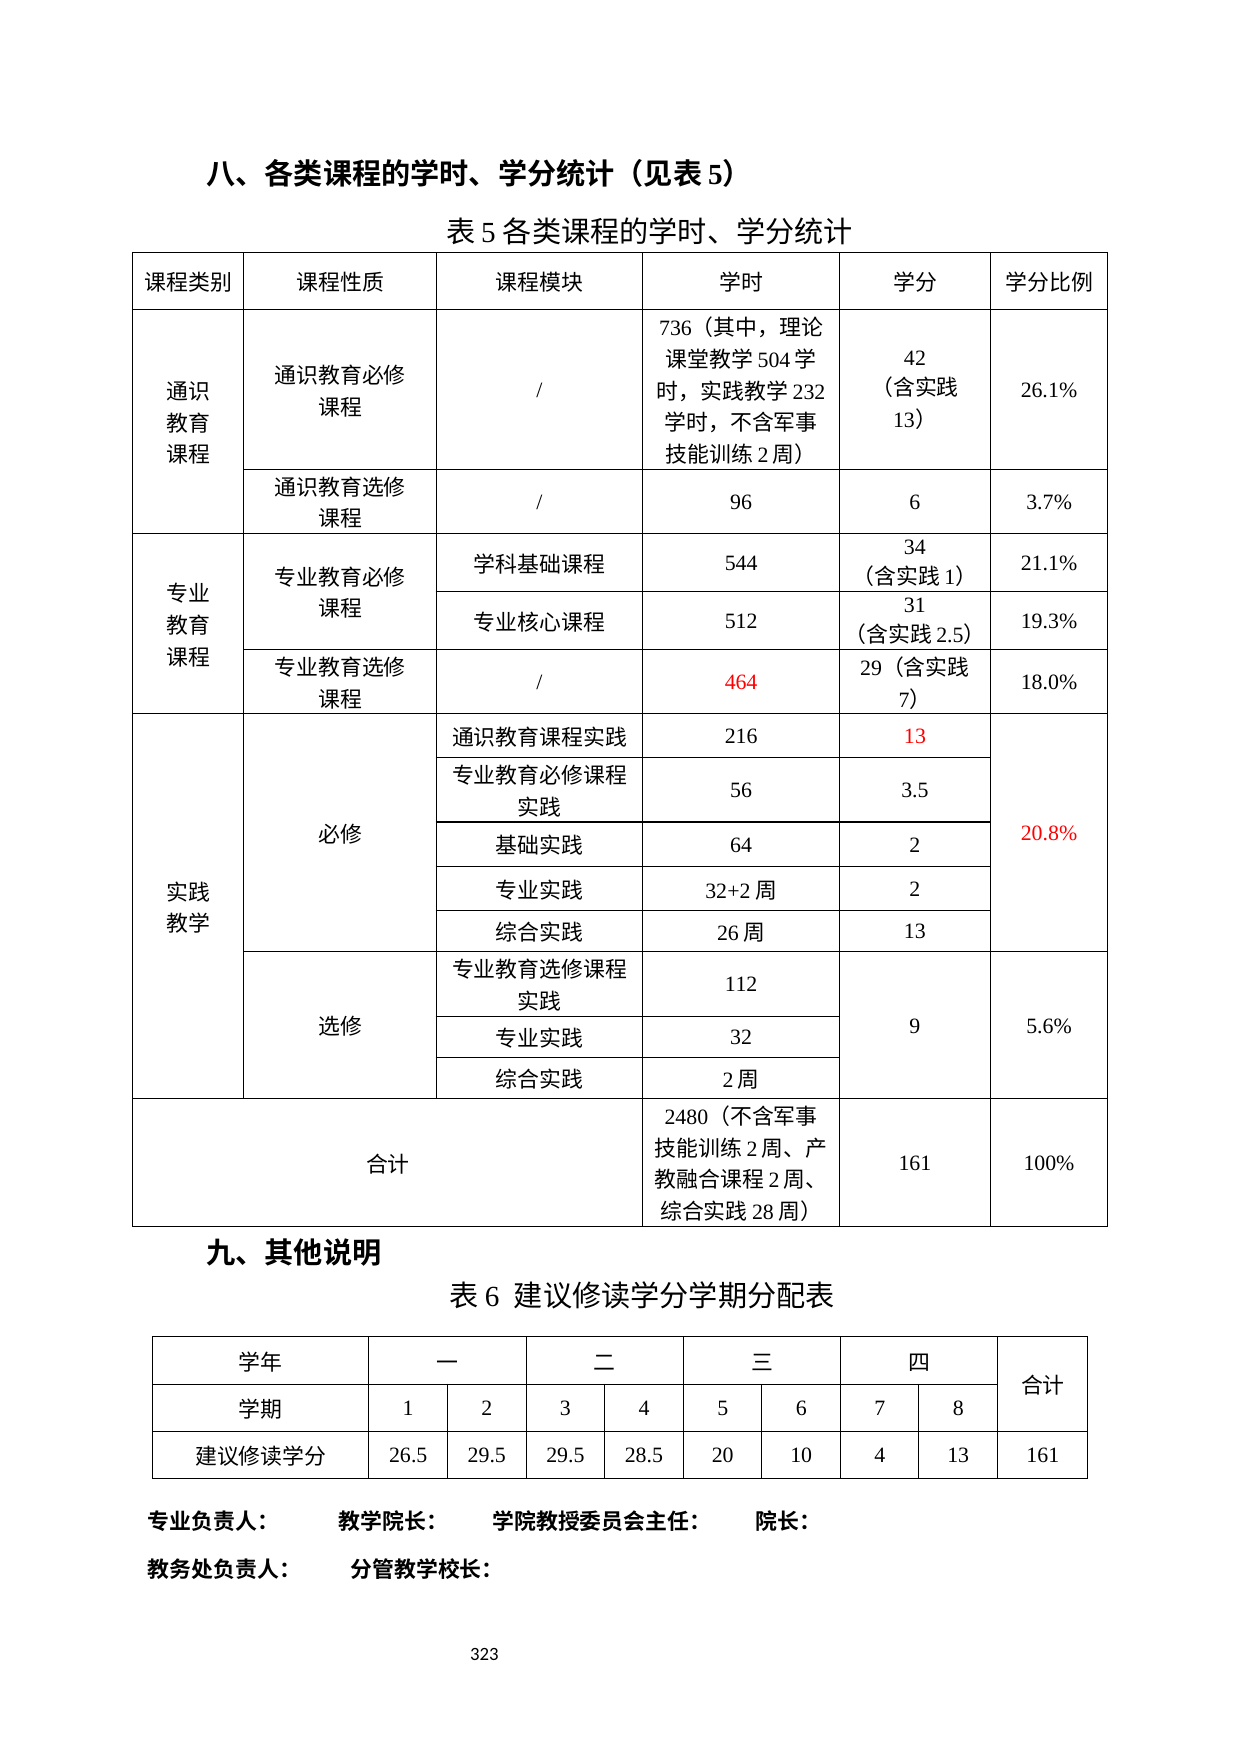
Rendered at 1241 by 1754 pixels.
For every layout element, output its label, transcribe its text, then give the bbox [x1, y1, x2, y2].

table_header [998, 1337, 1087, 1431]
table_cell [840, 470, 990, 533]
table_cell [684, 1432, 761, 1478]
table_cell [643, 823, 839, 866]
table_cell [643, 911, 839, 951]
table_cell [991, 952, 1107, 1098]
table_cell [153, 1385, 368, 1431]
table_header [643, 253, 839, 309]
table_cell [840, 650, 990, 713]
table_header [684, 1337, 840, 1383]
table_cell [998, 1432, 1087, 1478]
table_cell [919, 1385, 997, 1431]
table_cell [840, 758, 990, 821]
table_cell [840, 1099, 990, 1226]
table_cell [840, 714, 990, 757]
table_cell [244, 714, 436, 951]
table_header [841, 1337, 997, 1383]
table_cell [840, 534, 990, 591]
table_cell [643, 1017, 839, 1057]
text 教务处负责人： 分管教学校长： [148, 1552, 1093, 1583]
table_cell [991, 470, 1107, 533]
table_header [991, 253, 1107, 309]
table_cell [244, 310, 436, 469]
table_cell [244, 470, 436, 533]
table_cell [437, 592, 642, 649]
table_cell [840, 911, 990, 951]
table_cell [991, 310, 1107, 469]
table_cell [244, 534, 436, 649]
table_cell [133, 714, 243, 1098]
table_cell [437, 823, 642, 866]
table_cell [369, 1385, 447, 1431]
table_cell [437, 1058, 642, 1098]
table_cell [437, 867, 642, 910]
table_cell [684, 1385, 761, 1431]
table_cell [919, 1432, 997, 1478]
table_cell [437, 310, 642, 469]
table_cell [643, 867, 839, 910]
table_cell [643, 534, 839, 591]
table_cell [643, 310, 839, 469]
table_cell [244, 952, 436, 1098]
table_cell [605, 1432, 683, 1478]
text 专业负责人： 教学院长： 学院教授委员会主任： 院长： [148, 1504, 1093, 1536]
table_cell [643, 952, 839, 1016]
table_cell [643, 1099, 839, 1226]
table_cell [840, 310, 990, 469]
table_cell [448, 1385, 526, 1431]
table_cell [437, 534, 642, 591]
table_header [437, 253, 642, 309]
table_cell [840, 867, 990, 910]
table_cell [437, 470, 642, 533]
text 九、其他说明 [148, 1227, 1093, 1273]
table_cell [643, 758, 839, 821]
text 表6 建议修读学分学期分配表 [192, 1273, 1093, 1315]
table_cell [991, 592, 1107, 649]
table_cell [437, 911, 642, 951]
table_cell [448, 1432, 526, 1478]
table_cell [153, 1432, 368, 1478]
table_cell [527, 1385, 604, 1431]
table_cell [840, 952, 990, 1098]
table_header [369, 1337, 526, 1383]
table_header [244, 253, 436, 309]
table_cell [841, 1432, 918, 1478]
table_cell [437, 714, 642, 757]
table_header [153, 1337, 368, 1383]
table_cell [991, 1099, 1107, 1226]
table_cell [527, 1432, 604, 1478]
text 八、各类课程的学时、学分统计（见表5） [148, 148, 1093, 193]
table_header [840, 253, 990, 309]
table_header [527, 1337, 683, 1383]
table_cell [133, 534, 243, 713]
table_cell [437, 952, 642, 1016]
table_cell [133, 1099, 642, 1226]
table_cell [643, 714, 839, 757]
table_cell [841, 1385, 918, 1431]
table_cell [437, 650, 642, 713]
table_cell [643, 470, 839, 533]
text 表5 各类课程的学时、学分统计 [148, 206, 1093, 252]
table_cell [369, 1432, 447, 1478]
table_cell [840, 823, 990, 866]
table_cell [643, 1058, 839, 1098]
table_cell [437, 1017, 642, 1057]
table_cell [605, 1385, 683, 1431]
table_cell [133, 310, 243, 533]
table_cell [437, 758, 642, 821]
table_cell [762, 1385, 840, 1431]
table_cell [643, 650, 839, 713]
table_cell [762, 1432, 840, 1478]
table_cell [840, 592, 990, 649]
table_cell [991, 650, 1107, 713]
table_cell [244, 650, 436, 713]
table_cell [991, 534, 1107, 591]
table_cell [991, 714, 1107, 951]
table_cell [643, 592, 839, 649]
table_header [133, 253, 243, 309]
